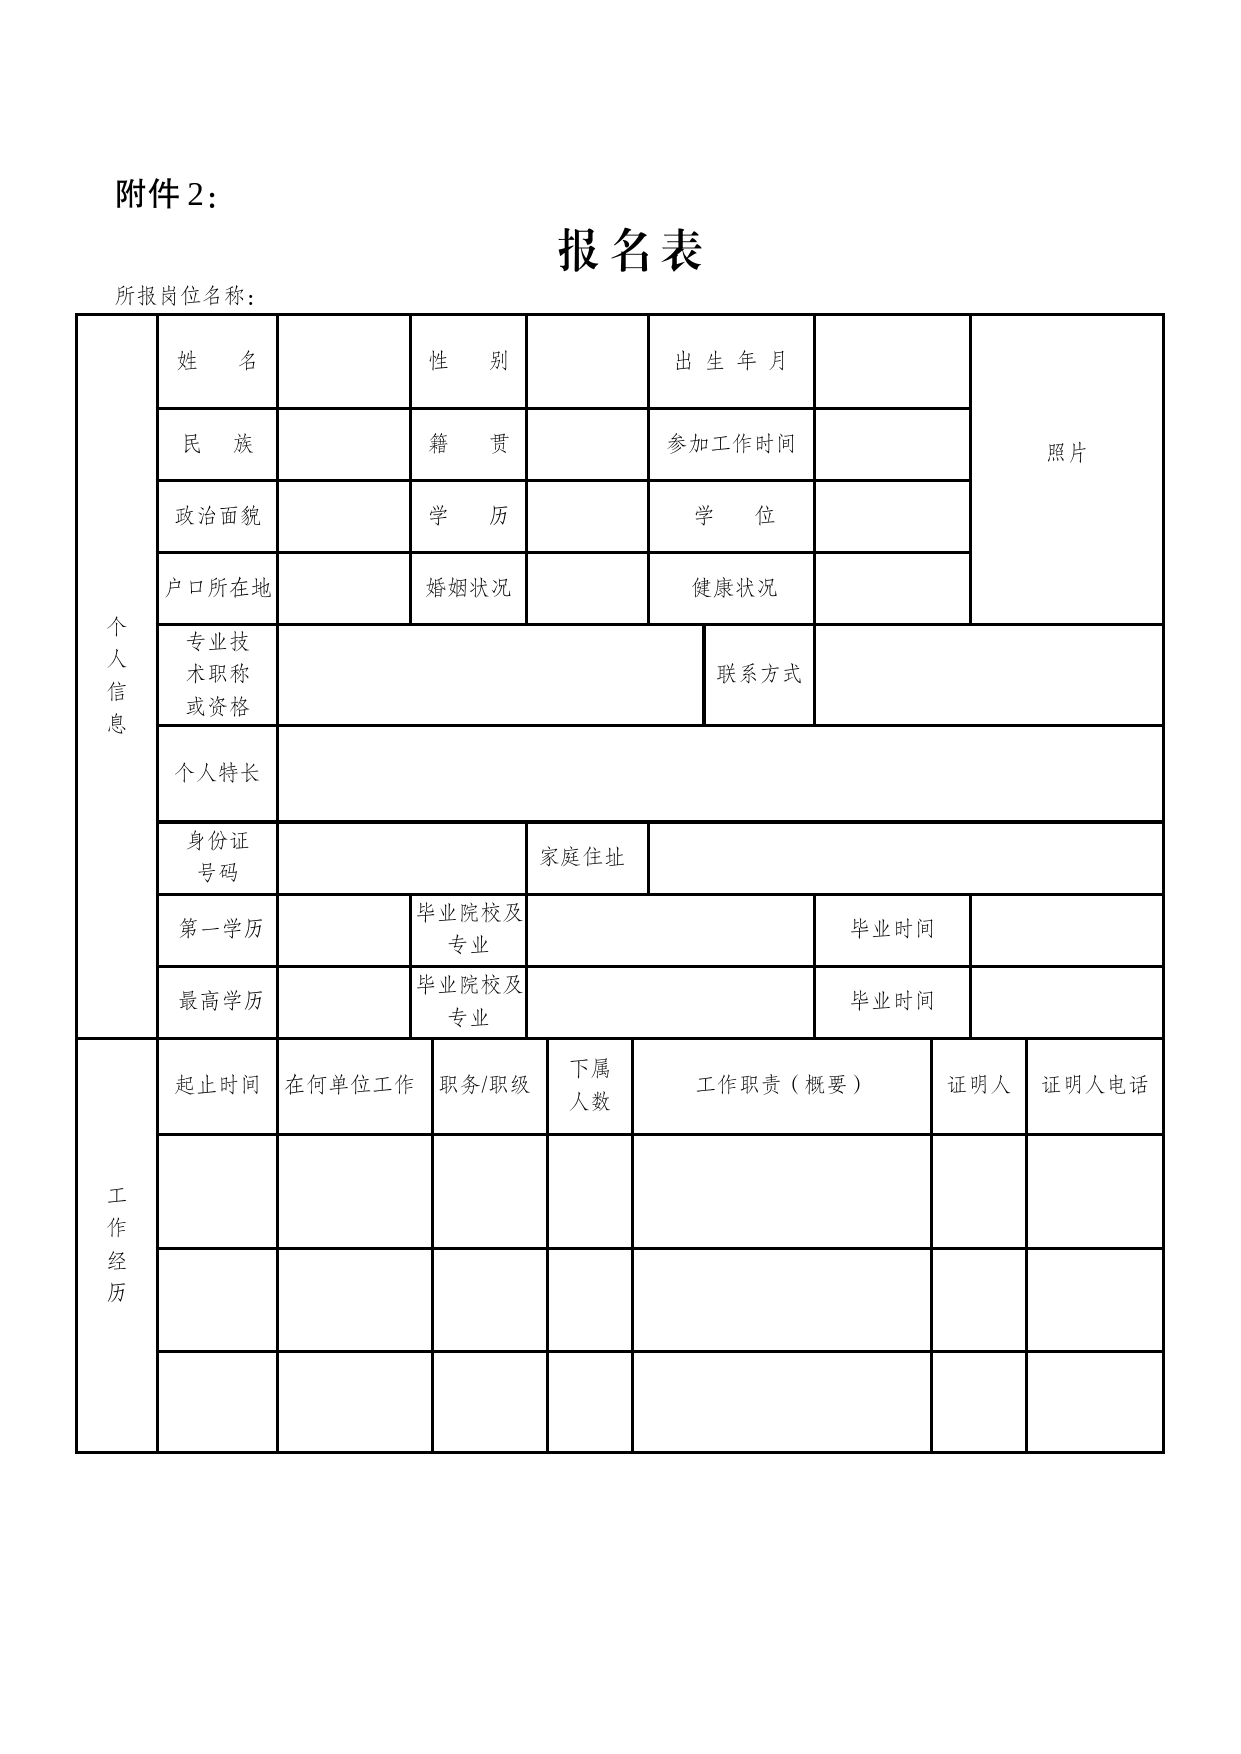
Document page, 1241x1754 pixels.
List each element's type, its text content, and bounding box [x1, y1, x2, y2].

table_cell 职务/职级 [434, 1040, 546, 1133]
table_cell 工 作 经 历 [78, 1040, 156, 1451]
table_cell [528, 410, 647, 479]
text 所报岗位名称： [114, 281, 1053, 313]
table_cell [816, 410, 969, 479]
table_cell [159, 1136, 276, 1247]
table_cell 联系方式 [706, 626, 813, 724]
table_cell [279, 896, 409, 964]
table_cell 专业技 术职称 或资格 [159, 626, 276, 724]
table_cell [634, 1250, 930, 1349]
table_cell [279, 482, 409, 551]
table_cell [528, 896, 813, 964]
table_cell [816, 554, 969, 623]
table_cell 学 位 [650, 482, 813, 551]
table_cell 毕业院校及专业 [412, 968, 525, 1037]
table_cell [279, 1353, 431, 1451]
table_cell [816, 626, 1162, 724]
table_cell [1028, 1353, 1162, 1451]
table_cell [528, 554, 647, 623]
table_cell 工作职责（概要） [634, 1040, 930, 1133]
table_cell [279, 1250, 431, 1349]
table_cell 籍 贯 [412, 410, 525, 479]
table_cell [528, 968, 813, 1037]
table_cell 参加工作时间 [650, 410, 813, 479]
table_cell [1028, 1136, 1162, 1247]
table_header 个 人 信 息 [78, 316, 156, 1037]
table_header 照片 [972, 316, 1162, 623]
table_header 姓 名 [159, 316, 276, 407]
table_cell [434, 1136, 546, 1247]
table_cell [279, 968, 409, 1037]
text 报 名 表 [187, 227, 1053, 281]
table_cell [650, 824, 1162, 892]
table_cell [972, 968, 1162, 1037]
table_cell 民 族 [159, 410, 276, 479]
table_header [528, 316, 647, 407]
table_cell 毕业时间 [816, 896, 969, 964]
table_cell [434, 1250, 546, 1349]
table_header 性 别 [412, 316, 525, 407]
table_cell 毕业时间 [816, 968, 969, 1037]
table_cell [279, 626, 702, 724]
table_cell [549, 1136, 631, 1247]
table_cell [634, 1353, 930, 1451]
table_cell [159, 1353, 276, 1451]
table_cell 证明人 [933, 1040, 1025, 1133]
table_cell 身份证 号码 [159, 824, 276, 892]
table_cell [159, 1250, 276, 1349]
table_cell [933, 1250, 1025, 1349]
table_cell [279, 727, 1162, 820]
table_cell 学 历 [412, 482, 525, 551]
table_cell 证明人电话 [1028, 1040, 1162, 1133]
table_cell [933, 1353, 1025, 1451]
table_cell [279, 554, 409, 623]
text 附件2： [114, 162, 1053, 227]
table_cell [933, 1136, 1025, 1247]
table_cell [972, 896, 1162, 964]
table_cell [549, 1250, 631, 1349]
table_cell 个人特长 [159, 727, 276, 820]
table_cell [634, 1136, 930, 1247]
table_cell 家庭住址 [528, 824, 647, 892]
table_cell 户口所在地 [159, 554, 276, 623]
table_cell [816, 482, 969, 551]
table_cell [434, 1353, 546, 1451]
table_header [816, 316, 969, 407]
table_cell [549, 1353, 631, 1451]
table_cell 婚姻状况 [412, 554, 525, 623]
table_cell 第一学历 [159, 896, 276, 964]
table_cell 毕业院校及专业 [412, 896, 525, 964]
table_header 出 生 年 月 [650, 316, 813, 407]
table_cell 政治面貌 [159, 482, 276, 551]
table_cell 在何单位工作 [279, 1040, 431, 1133]
table_cell 起止时间 [159, 1040, 276, 1133]
table_cell [528, 482, 647, 551]
table_cell 健康状况 [650, 554, 813, 623]
table_cell [1028, 1250, 1162, 1349]
table_header [279, 316, 409, 407]
table_cell 下属人数 [549, 1040, 631, 1133]
table_cell [279, 410, 409, 479]
table_cell 最高学历 [159, 968, 276, 1037]
table_cell [279, 1136, 431, 1247]
table_cell [279, 824, 525, 892]
